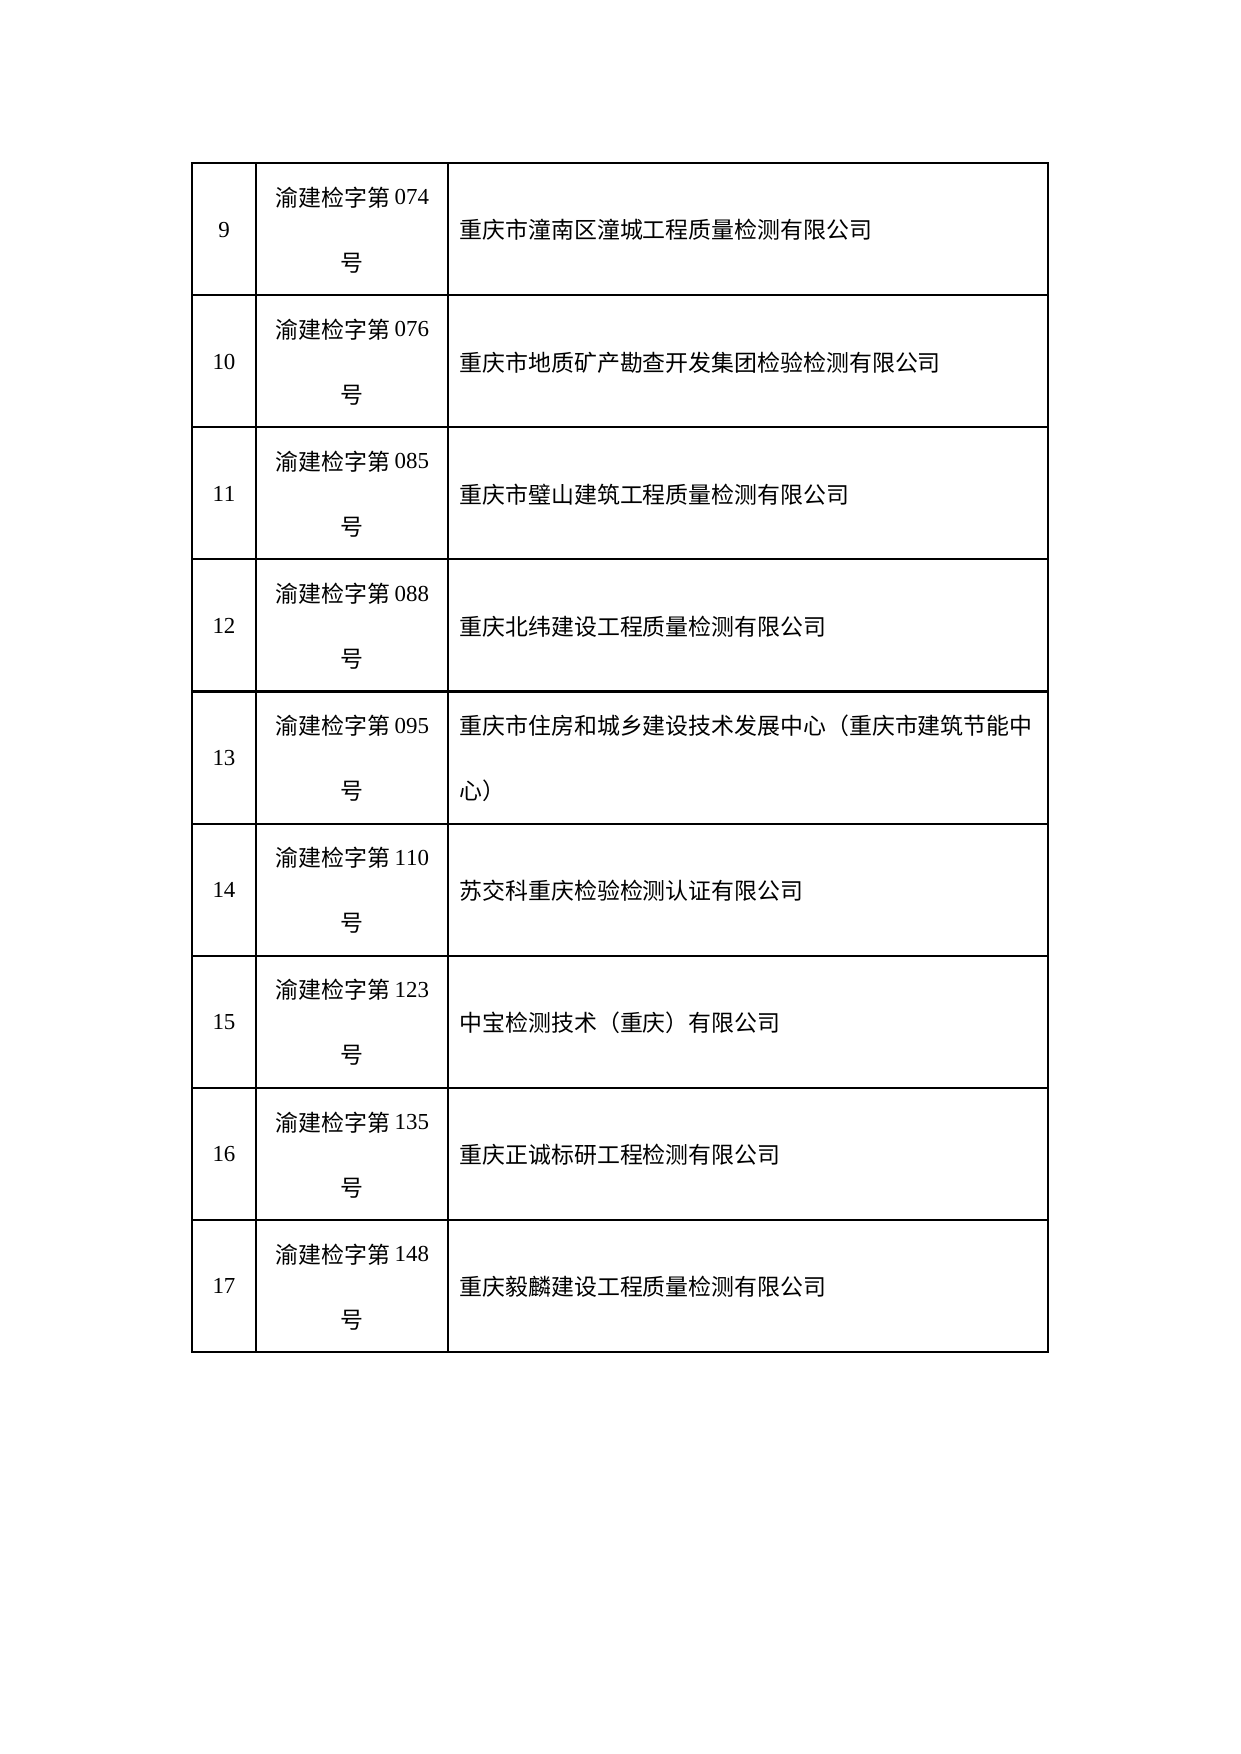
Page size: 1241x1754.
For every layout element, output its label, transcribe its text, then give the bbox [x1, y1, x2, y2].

table_cell 重庆正诚标研工程检测有限公司 [449, 1089, 1047, 1219]
table_cell 10 [193, 296, 255, 426]
table_cell 16 [193, 1089, 255, 1219]
table_cell 12 [193, 560, 255, 690]
table_cell 9 [193, 164, 255, 294]
table_cell 中宝检测技术（重庆）有限公司 [449, 957, 1047, 1087]
table_cell 15 [193, 957, 255, 1087]
table_cell 17 [193, 1221, 255, 1351]
table_cell 渝建检字第110号 [257, 825, 447, 954]
table_cell 渝建检字第074号 [257, 164, 447, 294]
table_cell 重庆北纬建设工程质量检测有限公司 [449, 560, 1047, 690]
table_cell 重庆市潼南区潼城工程质量检测有限公司 [449, 164, 1047, 294]
table_cell 渝建检字第148号 [257, 1221, 447, 1351]
table_cell 苏交科重庆检验检测认证有限公司 [449, 825, 1047, 954]
table_cell 渝建检字第076号 [257, 296, 447, 426]
table_cell 渝建检字第095号 [257, 693, 447, 822]
table_cell 14 [193, 825, 255, 954]
table_cell 重庆市璧山建筑工程质量检测有限公司 [449, 428, 1047, 558]
table_cell 渝建检字第135号 [257, 1089, 447, 1219]
table_cell 11 [193, 428, 255, 558]
table_cell 13 [193, 693, 255, 822]
table_cell 渝建检字第088号 [257, 560, 447, 690]
table_cell 重庆市地质矿产勘查开发集团检验检测有限公司 [449, 296, 1047, 426]
table_cell 重庆市住房和城乡建设技术发展中心（重庆市建筑节能中心） [449, 693, 1047, 822]
table_cell 渝建检字第123号 [257, 957, 447, 1087]
table_cell 渝建检字第085号 [257, 428, 447, 558]
table_cell 重庆毅麟建设工程质量检测有限公司 [449, 1221, 1047, 1351]
